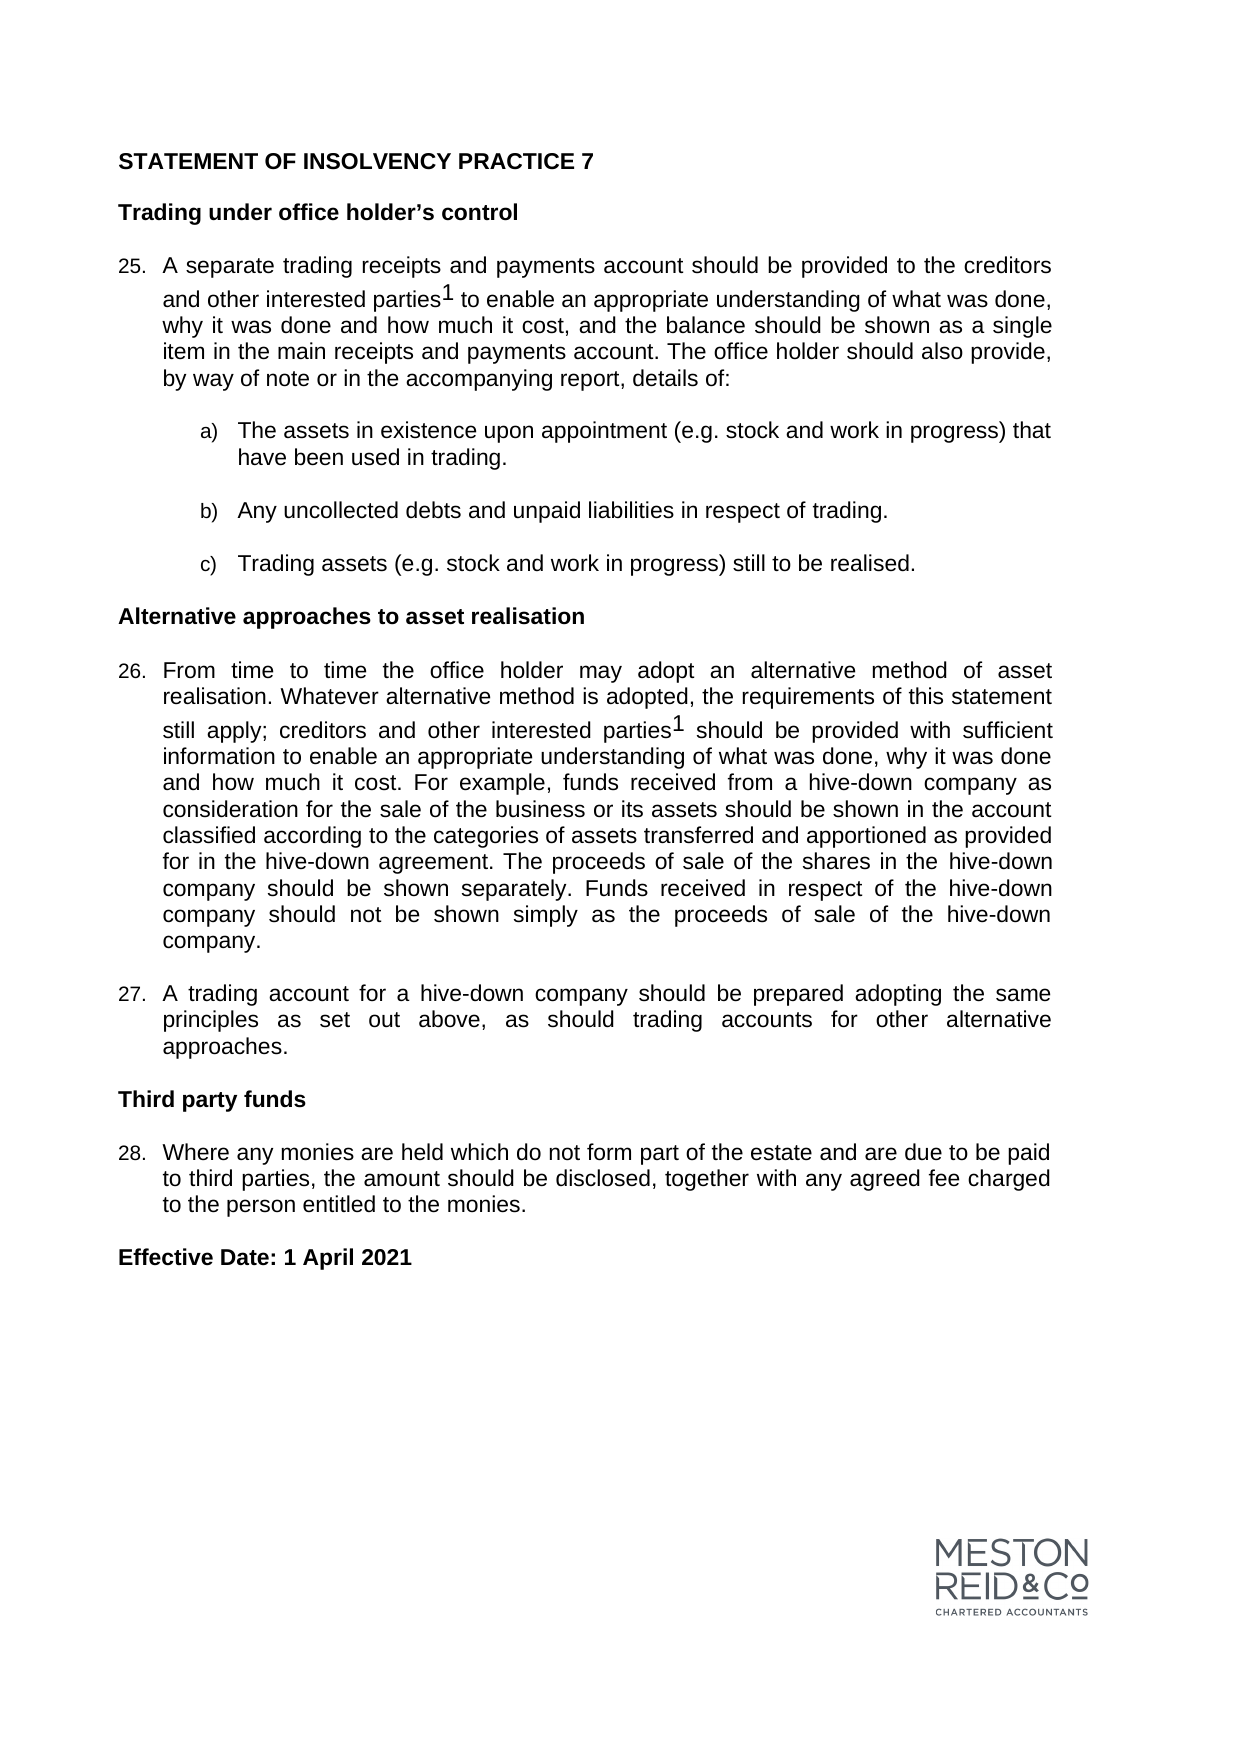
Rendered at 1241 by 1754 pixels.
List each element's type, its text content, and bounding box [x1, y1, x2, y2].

subtitle Trading under office holder’s control [118, 199, 1132, 226]
subtitle Effective Date: 1 April 2021 [118, 1244, 1132, 1270]
subtitle Third party funds [118, 1086, 1132, 1112]
list The assets in existence upon appointment (e.g. stock and work in progress) that have been used in trading. [200, 417, 1052, 470]
list From time to time the office holder may adopt an alternative method of asset realisation. Whatever alternative method is adopted, the requirements of this statement still apply; creditors and other interested parties1 should be provided with sufficient information to enable an appropriate understanding of what was done, why it was done and how much it cost. For example, funds received from a hive-down company as consideration for the sale of the business or its assets should be shown in the account classified according to the categories of assets transferred and apportioned as provided for in the hive-down agreement. The proceeds of sale of the shares in the hive-down company should be shown separately. Funds received in respect of the hive-down company should not be shown simply as the proceeds of sale of the hive-down company. [118, 657, 1053, 954]
list A trading account for a hive-down company should be prepared adopting the same principles as set out above, as should trading accounts for other alternative approaches. [118, 980, 1053, 1059]
list A separate trading receipts and payments account should be provided to the creditors and other interested parties1 to enable an appropriate understanding of what was done, why it was done and how much it cost, and the balance should be shown as a single item in the main receipts and payments account. The office holder should also provide, by way of note or in the accompanying report, details of: [118, 252, 1052, 391]
list Any uncollected debts and unpaid liabilities in respect of trading. [200, 497, 1132, 524]
subtitle Alternative approaches to asset realisation [118, 603, 1132, 629]
list Trading assets (e.g. stock and work in progress) still to be realised. [200, 550, 1132, 577]
picture [935, 1538, 1089, 1616]
list Where any monies are held which do not form part of the estate and are due to be paid to third parties, the amount should be disclosed, together with any agreed fee charged to the person entitled to the monies. [118, 1138, 1052, 1217]
